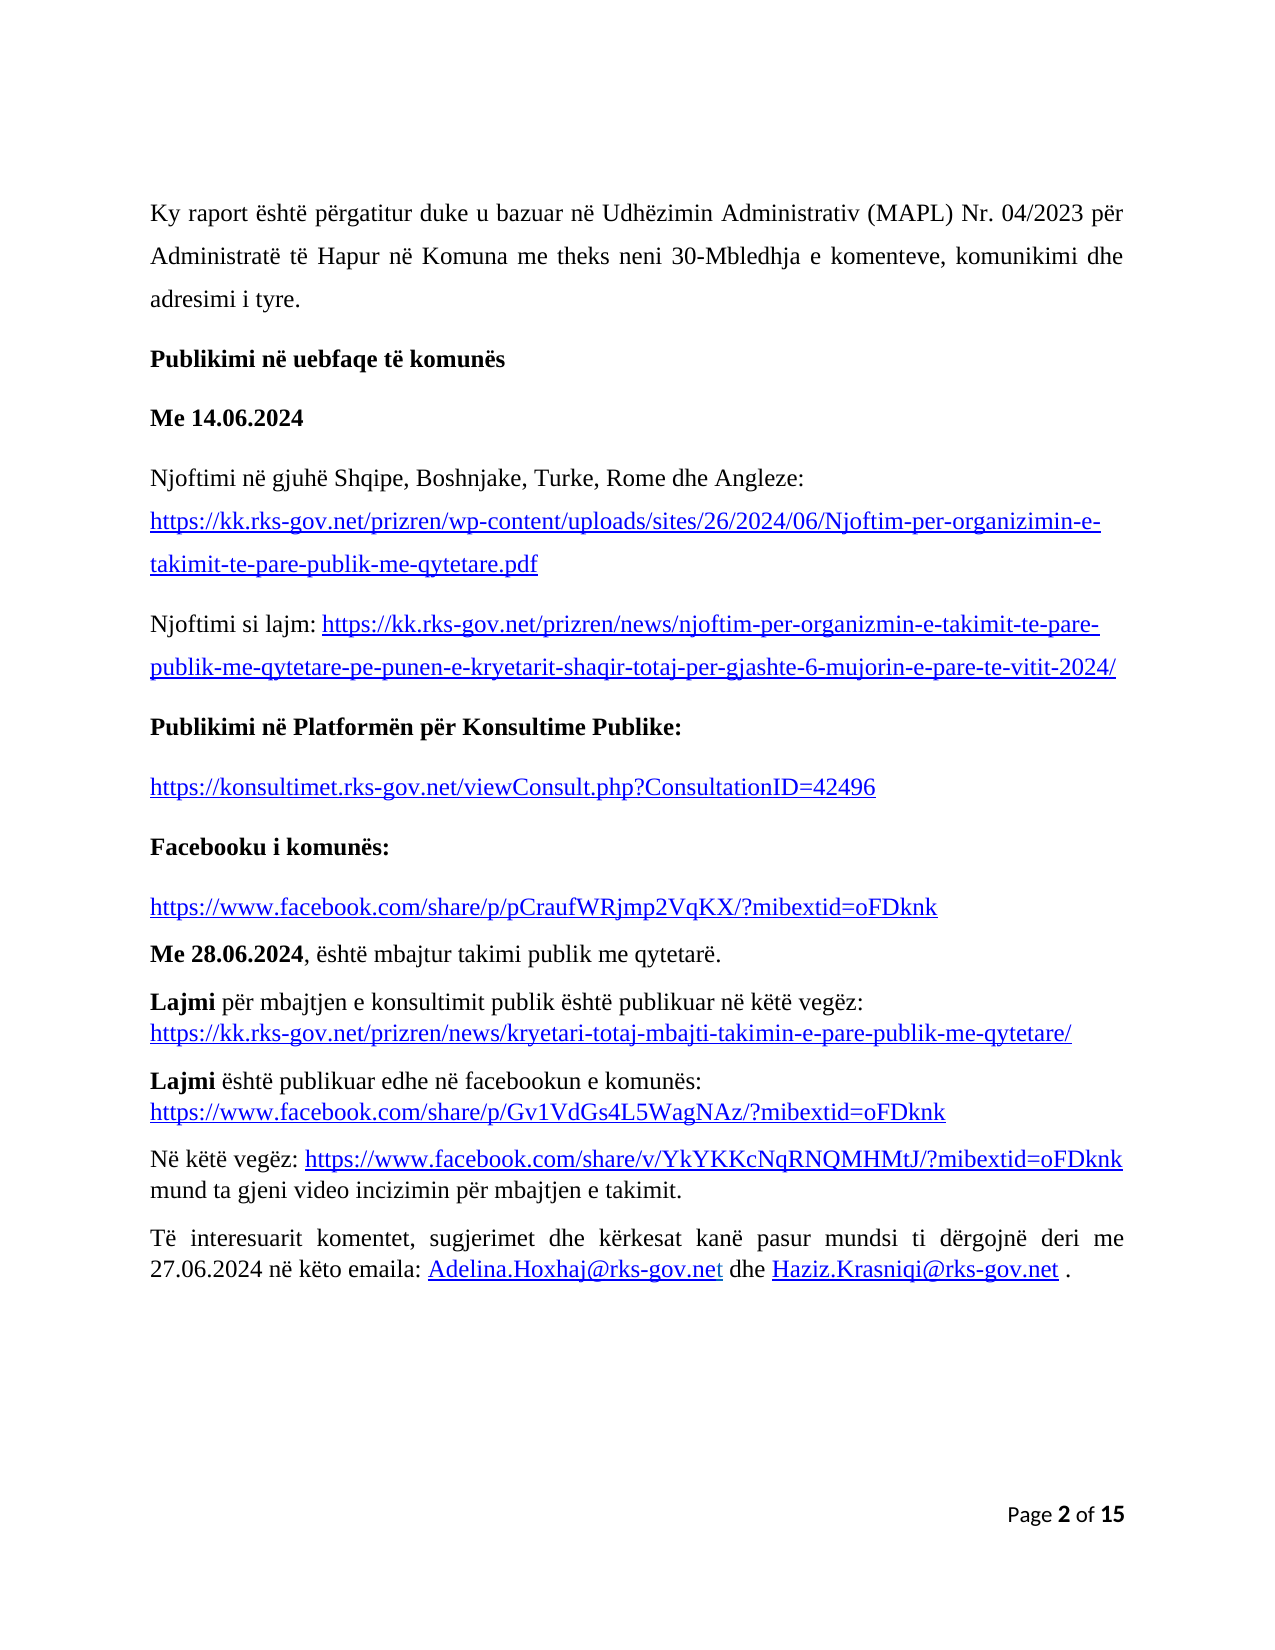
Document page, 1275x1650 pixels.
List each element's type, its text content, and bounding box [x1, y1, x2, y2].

text Publikimi në uebfaqe të komunës [150, 344, 1125, 372]
text Publikimi në Platformën për Konsultime Publike: [150, 712, 1125, 741]
text Facebooku i komunës: [150, 832, 1125, 861]
text Lajmi për mbajtjen e konsultimit publik është publikuar në këtë vegëz: https://kk.rks-gov.net/prizren/news/kryetari-totaj-mbajti-takimin-e-pare-publik-me-qytetare/ [150, 987, 1125, 1047]
text Ky raport është përgatitur duke u bazuar në Udhëzimin Administrativ (MAPL) Nr. 04/2023 për Administratë të Hapur në Komuna me theks neni 30-Mbledhja e komenteve, komunikimi dhe adresimi i tyre. [150, 198, 1125, 313]
text https://konsultimet.rks-gov.net/viewConsult.php?ConsultationID=42496 [150, 772, 1125, 801]
text Të interesuarit komentet, sugjerimet dhe kërkesat kanë pasur mundsi ti dërgojnë deri me 27.06.2024 në këto emaila: Adelina.Hoxhaj@rks-gov.net dhe Haziz.Krasniqi@rks-gov.net . [150, 1223, 1125, 1283]
text Njoftimi në gjuhë Shqipe, Boshnjake, Turke, Rome dhe Angleze: https://kk.rks-gov.net/prizren/wp-content/uploads/sites/26/2024/06/Njoftim-per-organizimin-e-takimit-te-pare-publik-me-qytetare.pdf [150, 463, 1125, 578]
text https://www.facebook.com/share/p/pCraufWRjmp2VqKX/?mibextid=oFDknk [150, 892, 1125, 920]
text Lajmi është publikuar edhe në facebookun e komunës: https://www.facebook.com/share/p/Gv1VdGs4L5WagNAz/?mibextid=oFDknk [150, 1066, 1125, 1126]
text Me 28.06.2024, është mbajtur takimi publik me qytetarë. [150, 939, 1125, 968]
text Me 14.06.2024 [150, 403, 1125, 432]
text Njoftimi si lajm: https://kk.rks-gov.net/prizren/news/njoftim-per-organizmin-e-takimit-te-pare-publik-me-qytetare-pe-punen-e-kryetarit-shaqir-totaj-per-gjashte-6-mujorin-e-pare-te-vitit-2024/ [150, 609, 1125, 681]
text Në këtë vegëz: https://www.facebook.com/share/v/YkYKKcNqRNQMHMtJ/?mibextid=oFDknk mund ta gjeni video incizimin për mbajtjen e takimit. [150, 1144, 1125, 1204]
